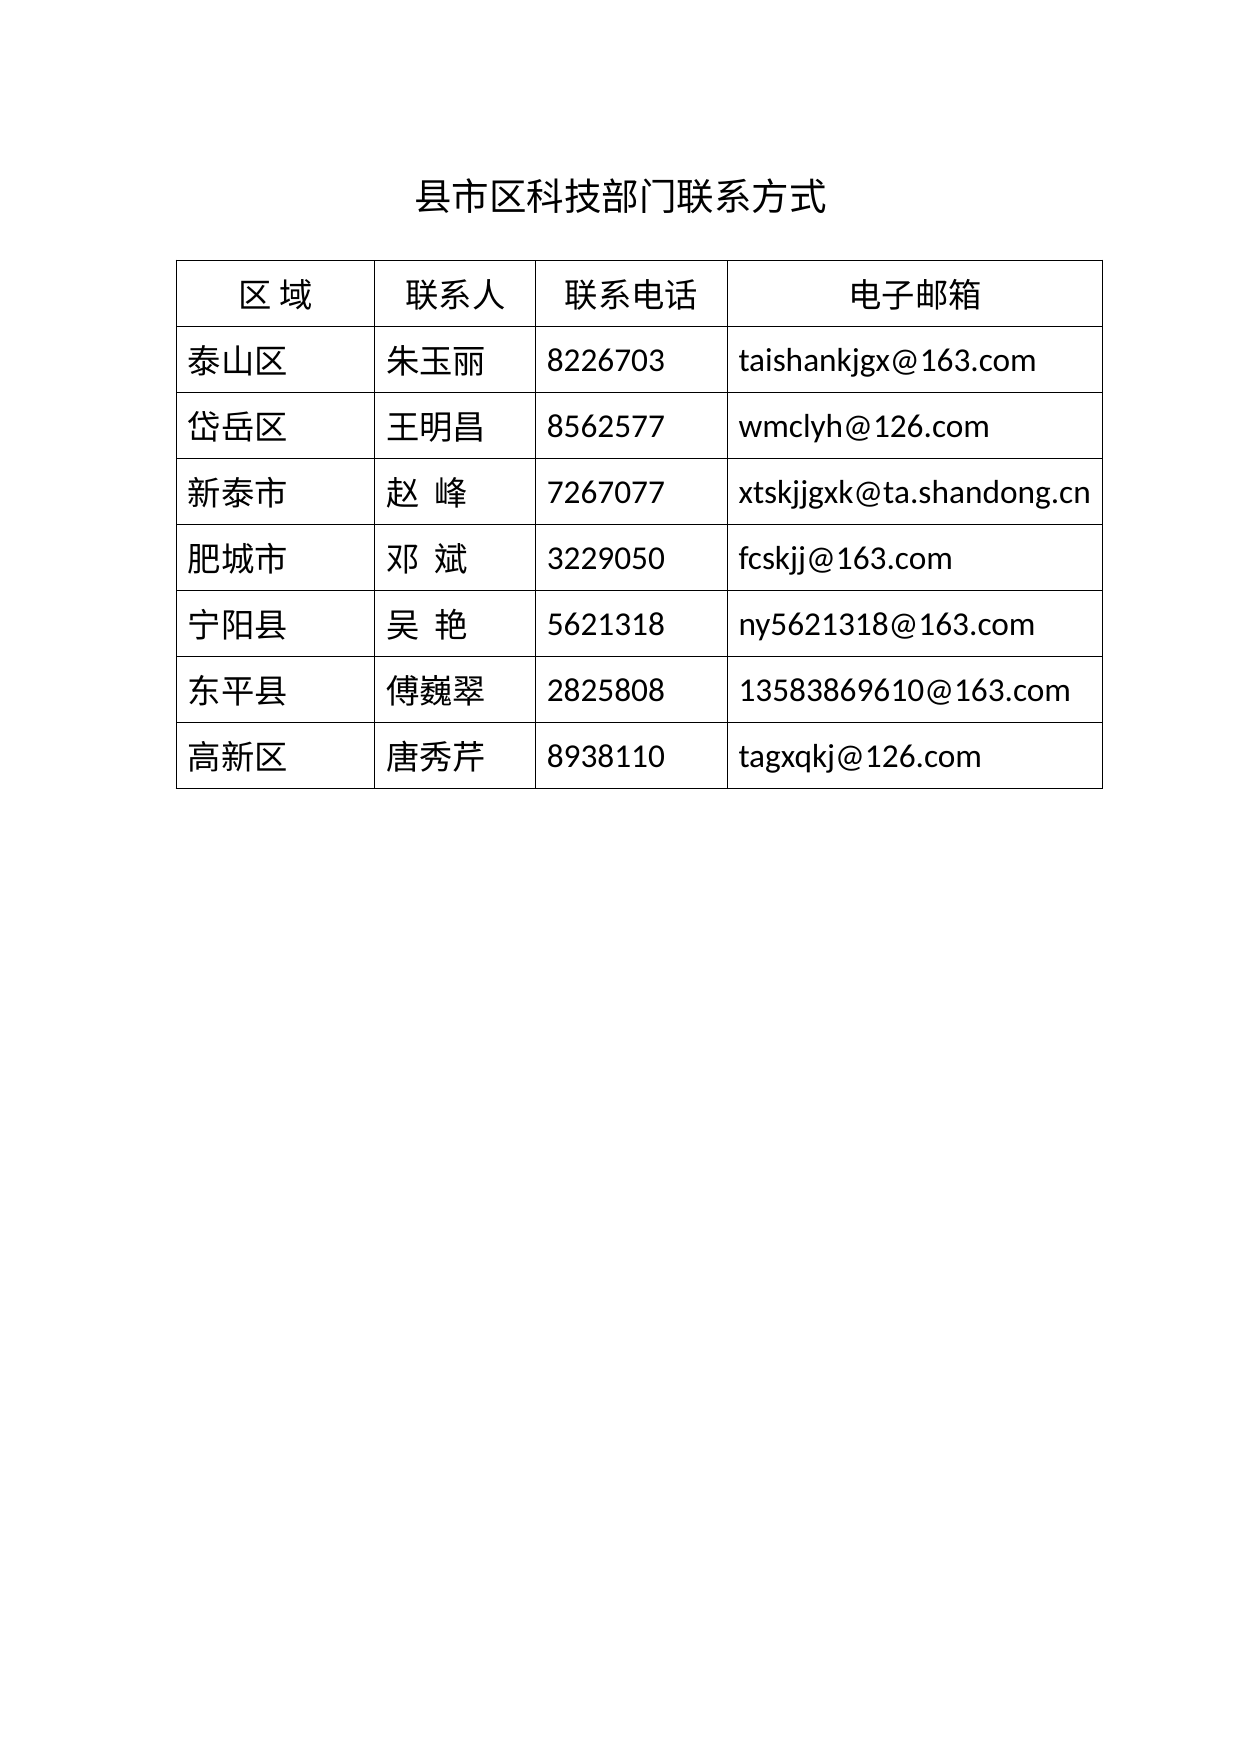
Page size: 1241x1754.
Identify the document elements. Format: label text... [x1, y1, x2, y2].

table_cell 8226703 [536, 327, 727, 392]
table_cell 宁阳县 [177, 591, 374, 656]
table_cell 傅巍翠 [375, 657, 535, 722]
table_cell 岱岳区 [177, 393, 374, 458]
table_cell 7267077 [536, 459, 727, 524]
table_cell 13583869610@163.com [728, 657, 1102, 722]
table_header 联系人 [375, 261, 535, 326]
table_cell 高新区 [177, 723, 374, 788]
table_cell 泰山区 [177, 327, 374, 392]
table_cell 赵 峰 [375, 459, 535, 524]
table_cell fcskjj@163.com [728, 525, 1102, 590]
table_cell ny5621318@163.com [728, 591, 1102, 656]
table_cell xtskjjgxk@ta.shandong.cn [728, 459, 1102, 524]
table_header 联系电话 [536, 261, 727, 326]
table_cell 5621318 [536, 591, 727, 656]
table_cell 新泰市 [177, 459, 374, 524]
table_cell tagxqkj@126.com [728, 723, 1102, 788]
table_cell 8562577 [536, 393, 727, 458]
table_cell 邓 斌 [375, 525, 535, 590]
table_header 电子邮箱 [728, 261, 1102, 326]
text 县市区科技部门联系方式 [187, 162, 1053, 227]
table_header 区 域 [177, 261, 374, 326]
table_cell wmclyh@126.com [728, 393, 1102, 458]
table_cell 东平县 [177, 657, 374, 722]
table_cell 2825808 [536, 657, 727, 722]
table_cell 吴 艳 [375, 591, 535, 656]
table_cell 唐秀芹 [375, 723, 535, 788]
table_cell 朱玉丽 [375, 327, 535, 392]
table_cell 8938110 [536, 723, 727, 788]
table_cell 肥城市 [177, 525, 374, 590]
table_cell 3229050 [536, 525, 727, 590]
table_cell taishankjgx@163.com [728, 327, 1102, 392]
table_cell 王明昌 [375, 393, 535, 458]
